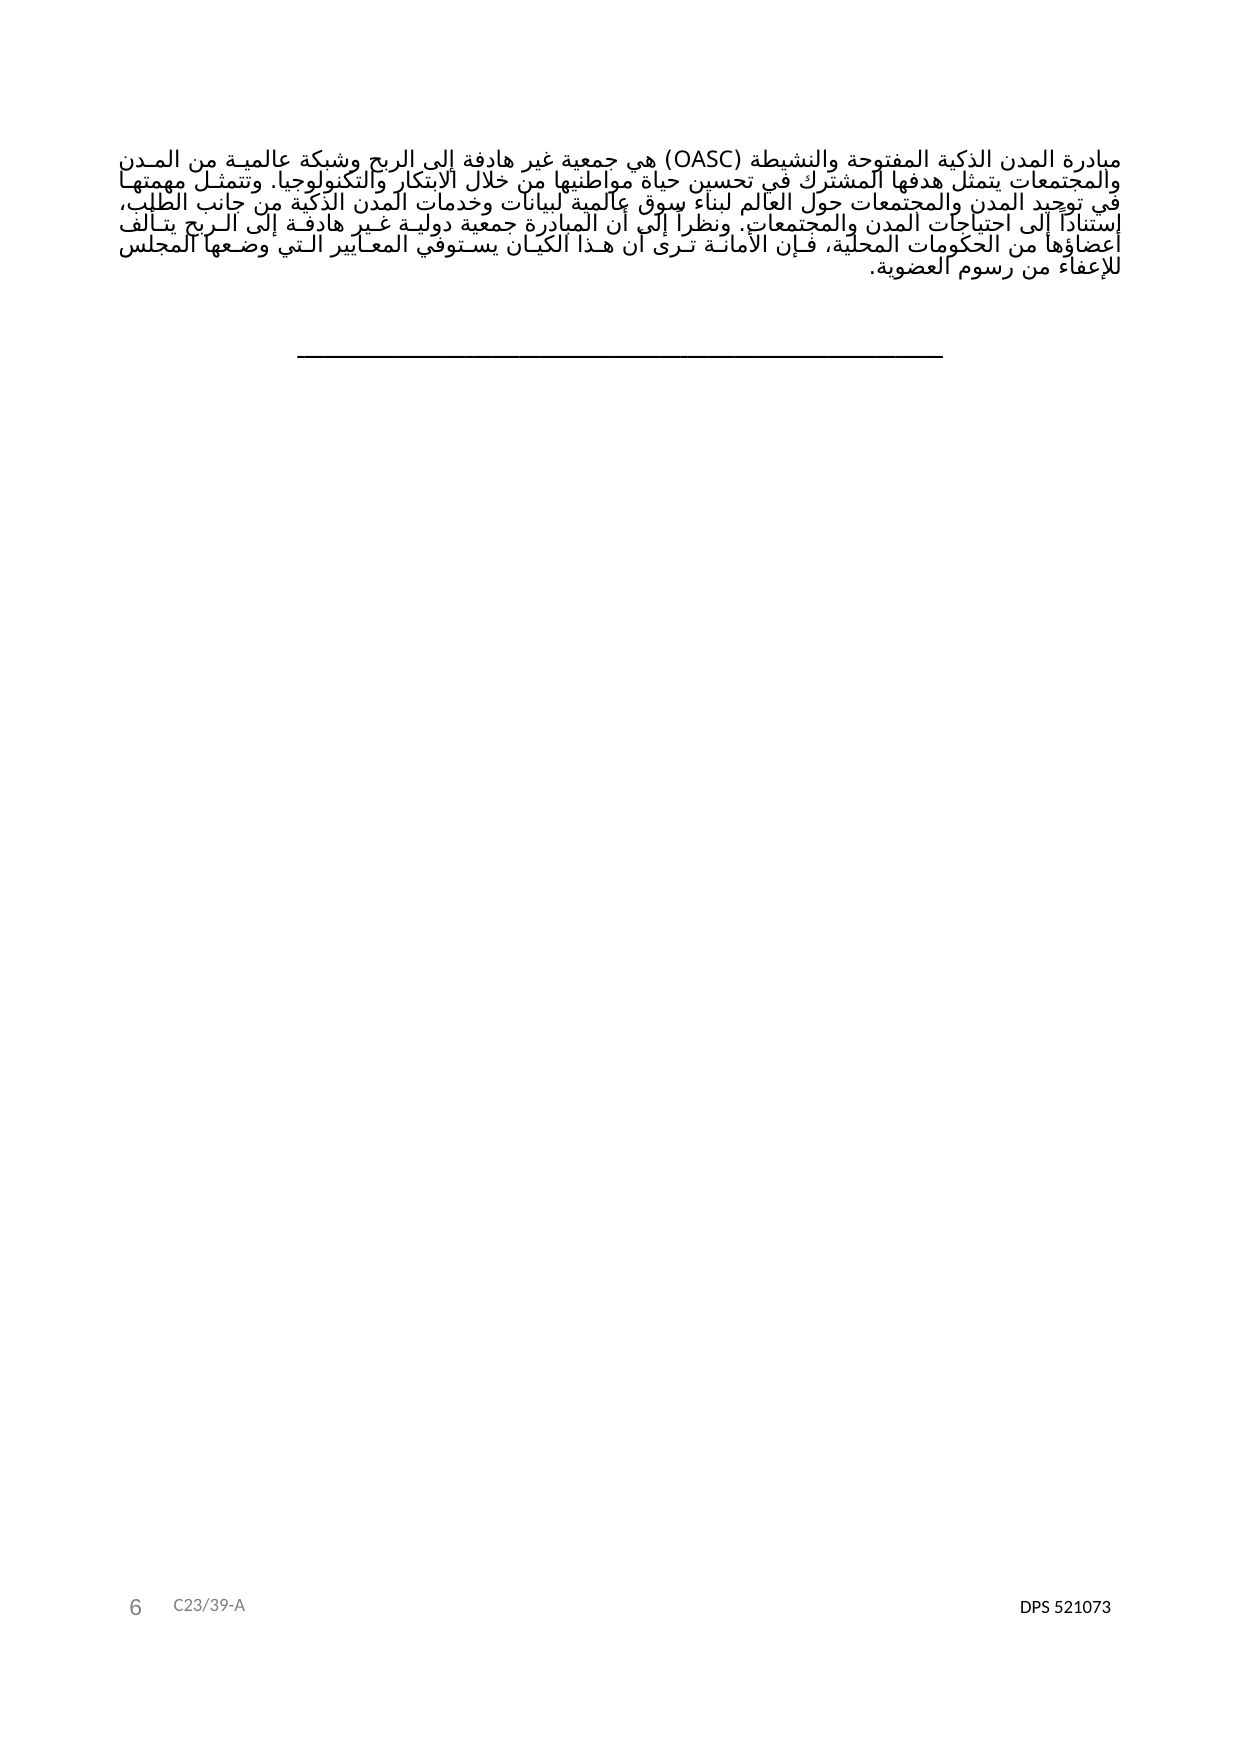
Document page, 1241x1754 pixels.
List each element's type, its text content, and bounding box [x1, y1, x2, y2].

text ــــــــــــــــــــــــــــــــــــــــــــــــــــــــــــــــــــــــــــــــــــــــــــــــ [118, 342, 1122, 363]
text مبادرة المدن الذكية المفتوحة والنشيطة (OASC) هي جمعية غير هادفة إلى الربح وشبكة عالمية من المدن والمجتمعات يتمثل هدفها المشترك في تحسين حياة مواطنيها من خلال الابتكار والتكنولوجيا. وتتمثل مهمتها في توحيد المدن والمجتمعات حول العالم لبناء سوق عالمية لبيانات وخدمات المدن الذكية من جانب الطلب، استناداً إلى احتياجات المدن والمجتمعات. ونظراً إلى أن المبادرة جمعية دولية غير هادفة إلى الربح يتألف أعضاؤها من الحكومات المحلية، فإن الأمانة ترى أن هذا الكيان يستوفي المعايير التي وضعها المجلس للإعفاء من رسوم العضوية. [118, 148, 1122, 279]
